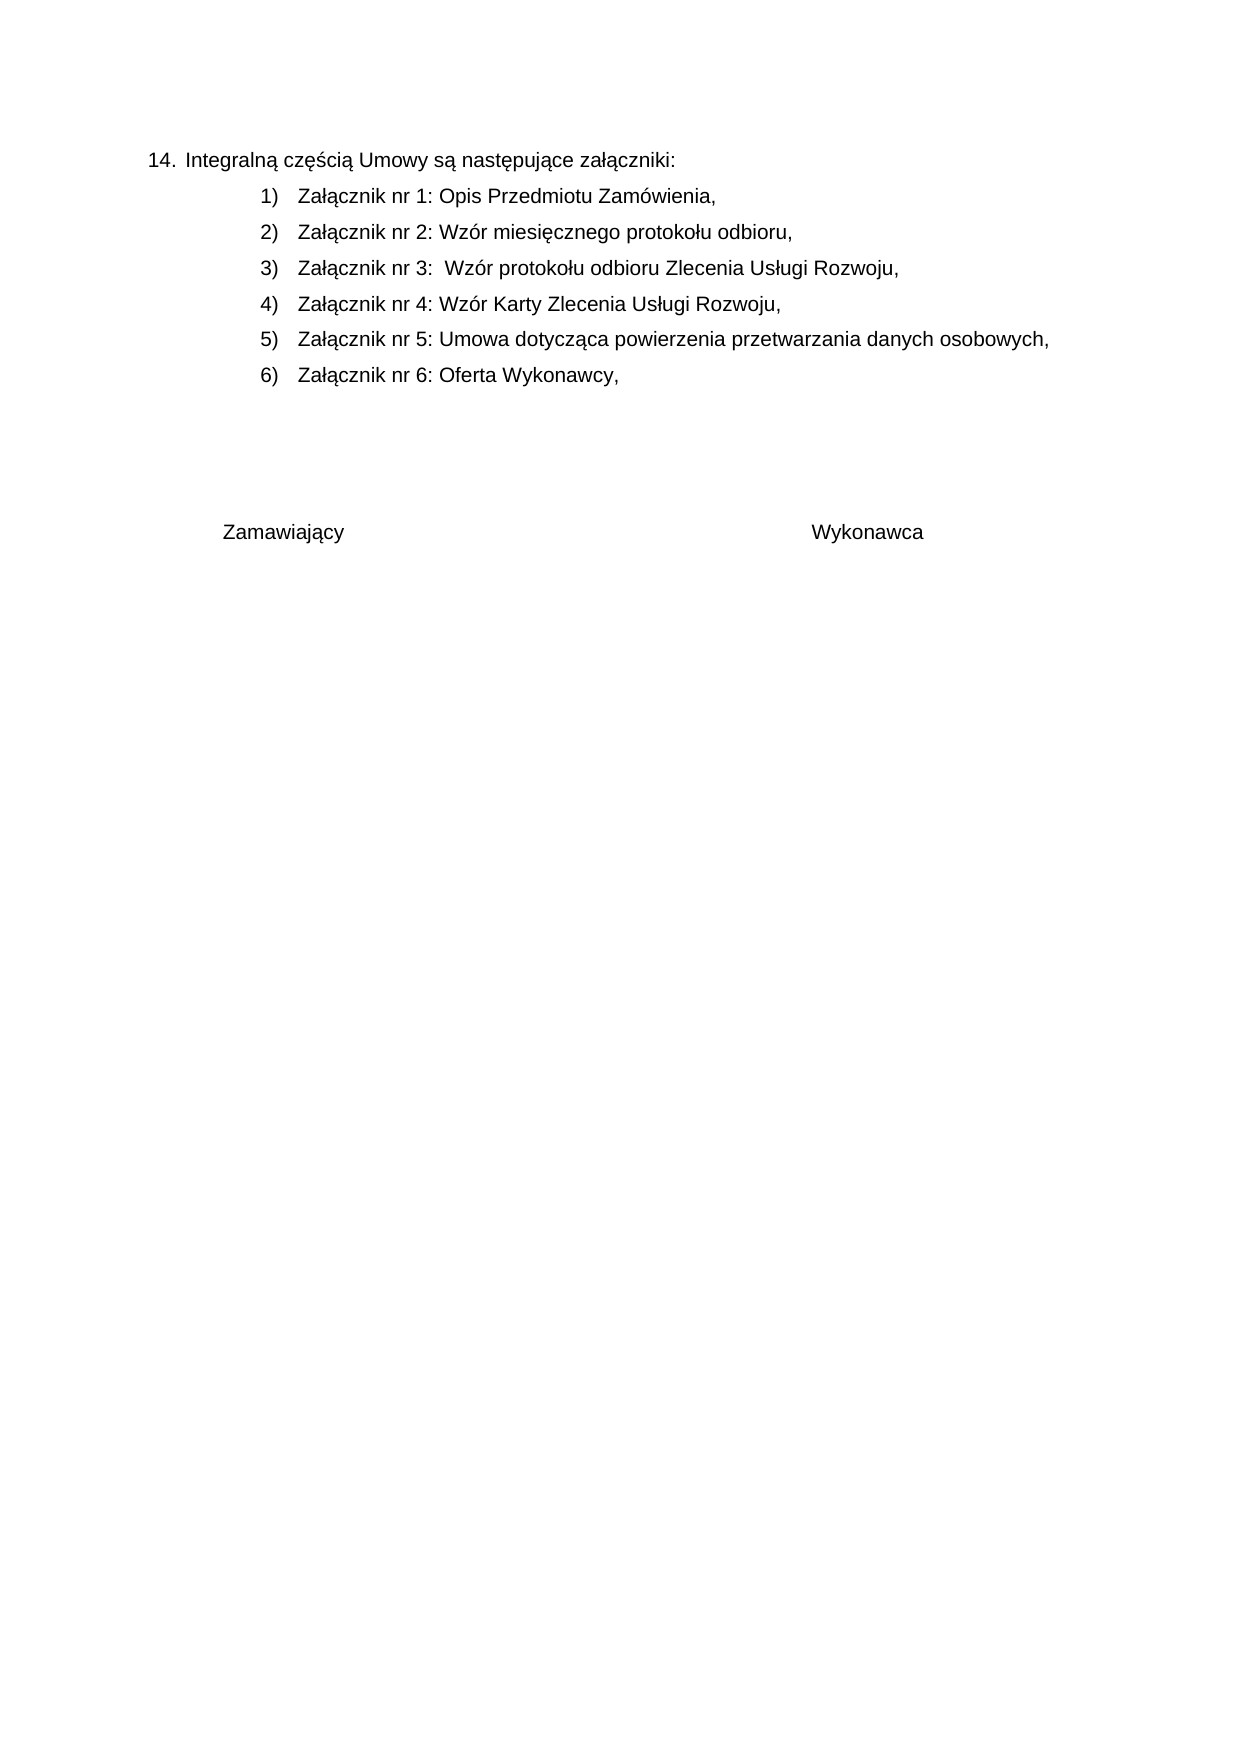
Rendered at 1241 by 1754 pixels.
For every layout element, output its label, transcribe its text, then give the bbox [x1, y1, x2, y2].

subtitle Załącznik nr 5: Umowa dotycząca powierzenia przetwarzania danych osobowych, [260, 327, 1093, 351]
subtitle Załącznik nr 2: Wzór miesięcznego protokołu odbioru, [260, 219, 1093, 243]
subtitle Załącznik nr 3: Wzór protokołu odbioru Zlecenia Usługi Rozwoju, [260, 255, 1093, 279]
text Zamawiający Wykonawca [148, 519, 1093, 543]
subtitle Załącznik nr 4: Wzór Karty Zlecenia Usługi Rozwoju, [260, 291, 1093, 315]
subtitle Załącznik nr 1: Opis Przedmiotu Zamówienia, [260, 183, 1093, 207]
subtitle Integralną częścią Umowy są następujące załączniki: [148, 148, 1093, 172]
subtitle Załącznik nr 6: Oferta Wykonawcy, [260, 363, 1093, 387]
